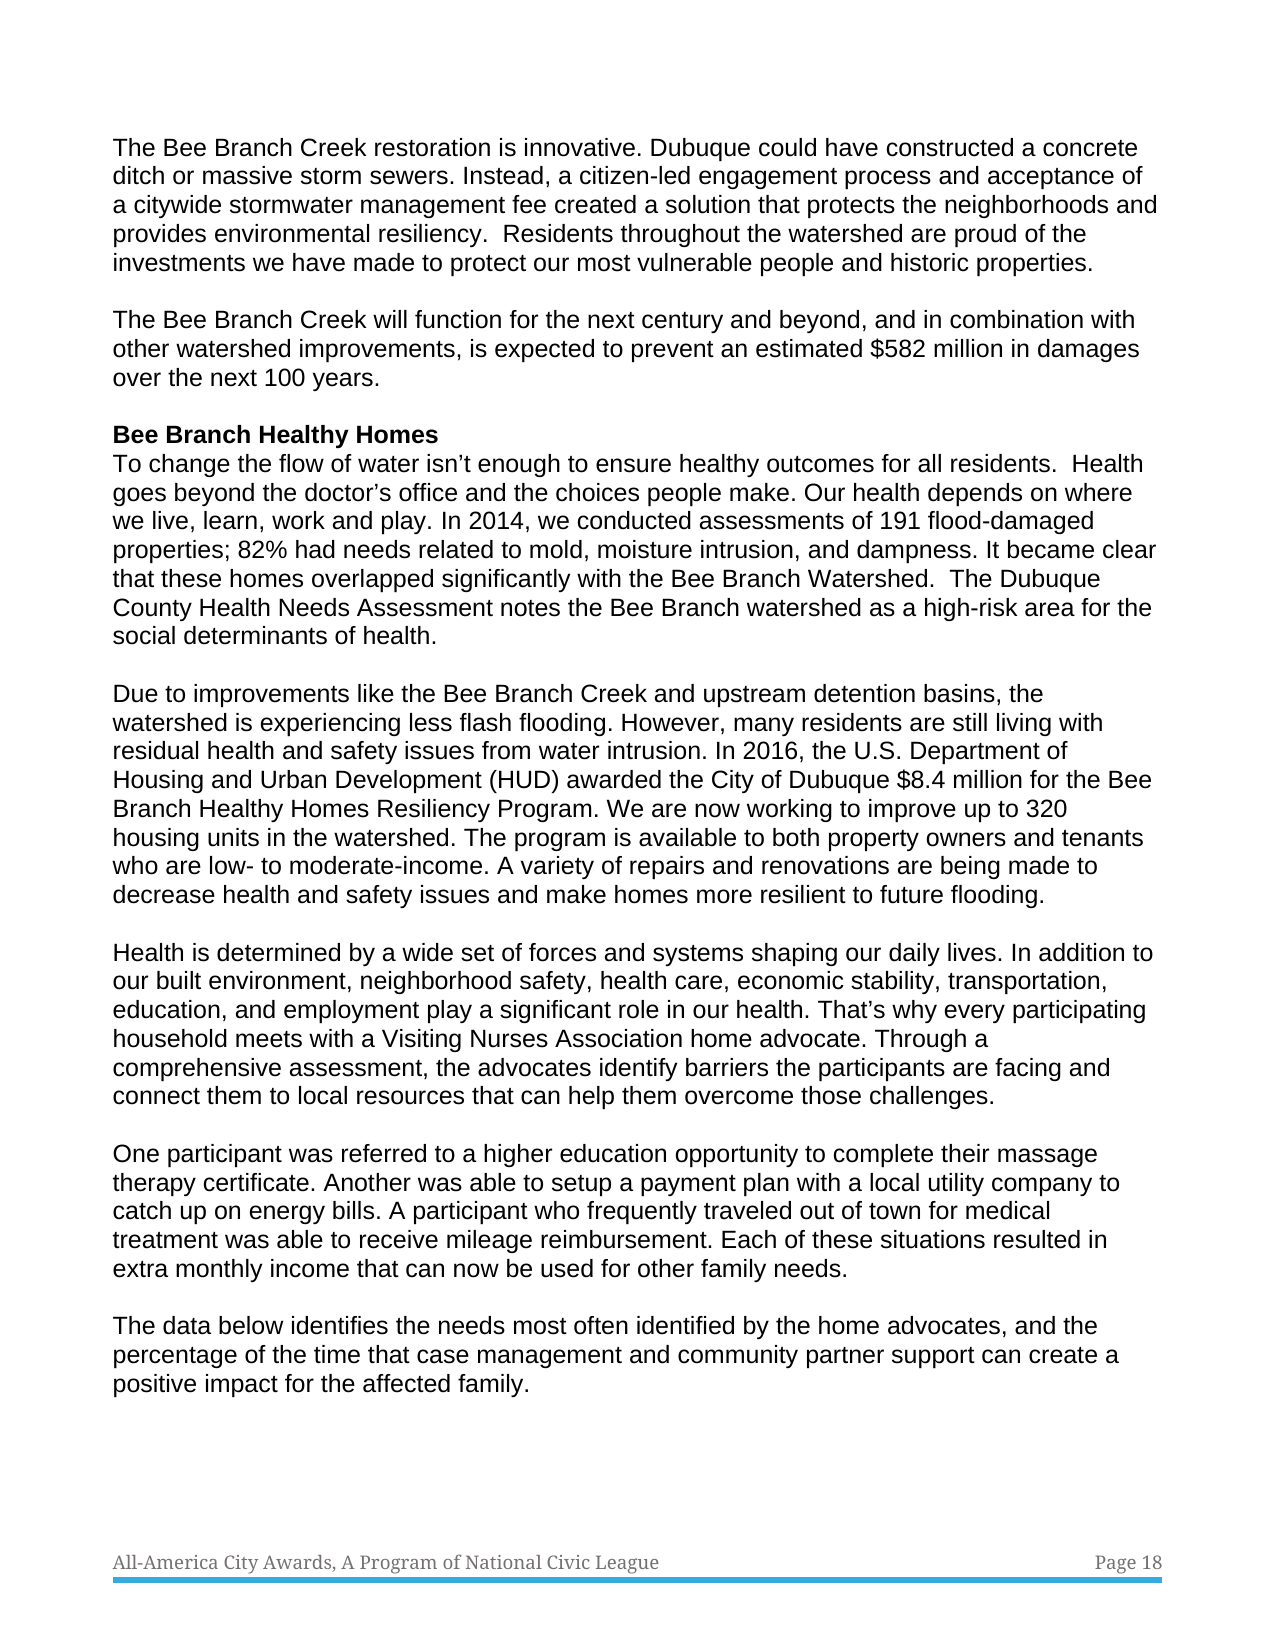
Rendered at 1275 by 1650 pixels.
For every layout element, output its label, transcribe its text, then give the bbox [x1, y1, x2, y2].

text ditch or massive storm sewers. Instead, a citizen-led engagement process and acceptance of a citywide stormwater management fee created a solution that protects the neighborhoods and provides environmental resiliency. Residents throughout the watershed are proud of the investments we have made to protect our most vulnerable people and historic properties. [112, 161, 1162, 276]
text Bee Branch Healthy Homes To change the flow of water isn’t enough to ensure healthy outcomes for all residents. Health goes beyond the doctor’s office and the choices people make. Our health depends on where we live, learn, work and play. In 2014, we conducted assessments of 191 flood-damaged properties; 82% had needs related to mold, moisture intrusion, and dampness. It became clear that these homes overlapped significantly with the Bee Branch Watershed. The Dubuque County Health Needs Assessment notes the Bee Branch watershed as a high-risk area for the social determinants of health. [112, 420, 1162, 650]
text The Bee Branch Creek restoration is innovative. Dubuque could have constructed a concrete [112, 132, 1162, 161]
text The Bee Branch Creek will function for the next century and beyond, and in combination with other watershed improvements, is expected to prevent an estimated $582 million in damages over the next 100 years. [112, 305, 1162, 391]
text One participant was referred to a higher education opportunity to complete their massage therapy certificate. Another was able to setup a payment plan with a local utility company to catch up on energy bills. A participant who frequently traveled out of town for medical treatment was able to receive mileage reimbursement. Each of these situations resulted in extra monthly income that can now be used for other family needs. [112, 1139, 1162, 1282]
text Due to improvements like the Bee Branch Creek and upstream detention basins, the watershed is experiencing less flash flooding. However, many residents are still living with residual health and safety issues from water intrusion. In 2016, the U.S. Department of Housing and Urban Development (HUD) awarded the City of Dubuque $8.4 million for the Bee Branch Healthy Homes Resiliency Program. We are now working to improve up to 320 housing units in the watershed. The program is available to both property owners and tenants who are low- to moderate-income. A variety of repairs and renovations are being made to decrease health and safety issues and make homes more resilient to future flooding. [112, 679, 1162, 909]
text The data below identifies the needs most often identified by the home advocates, and the percentage of the time that case management and community partner support can create a positive impact for the affected family. [112, 1311, 1162, 1397]
text Health is determined by a wide set of forces and systems shaping our daily lives. In addition to our built environment, neighborhood safety, health care, economic stability, transportation, education, and employment play a significant role in our health. That’s why every participating household meets with a Visiting Nurses Association home advocate. Through a comprehensive assessment, the advocates identify barriers the participants are facing and connect them to local resources that can help them overcome those challenges. [112, 937, 1162, 1110]
